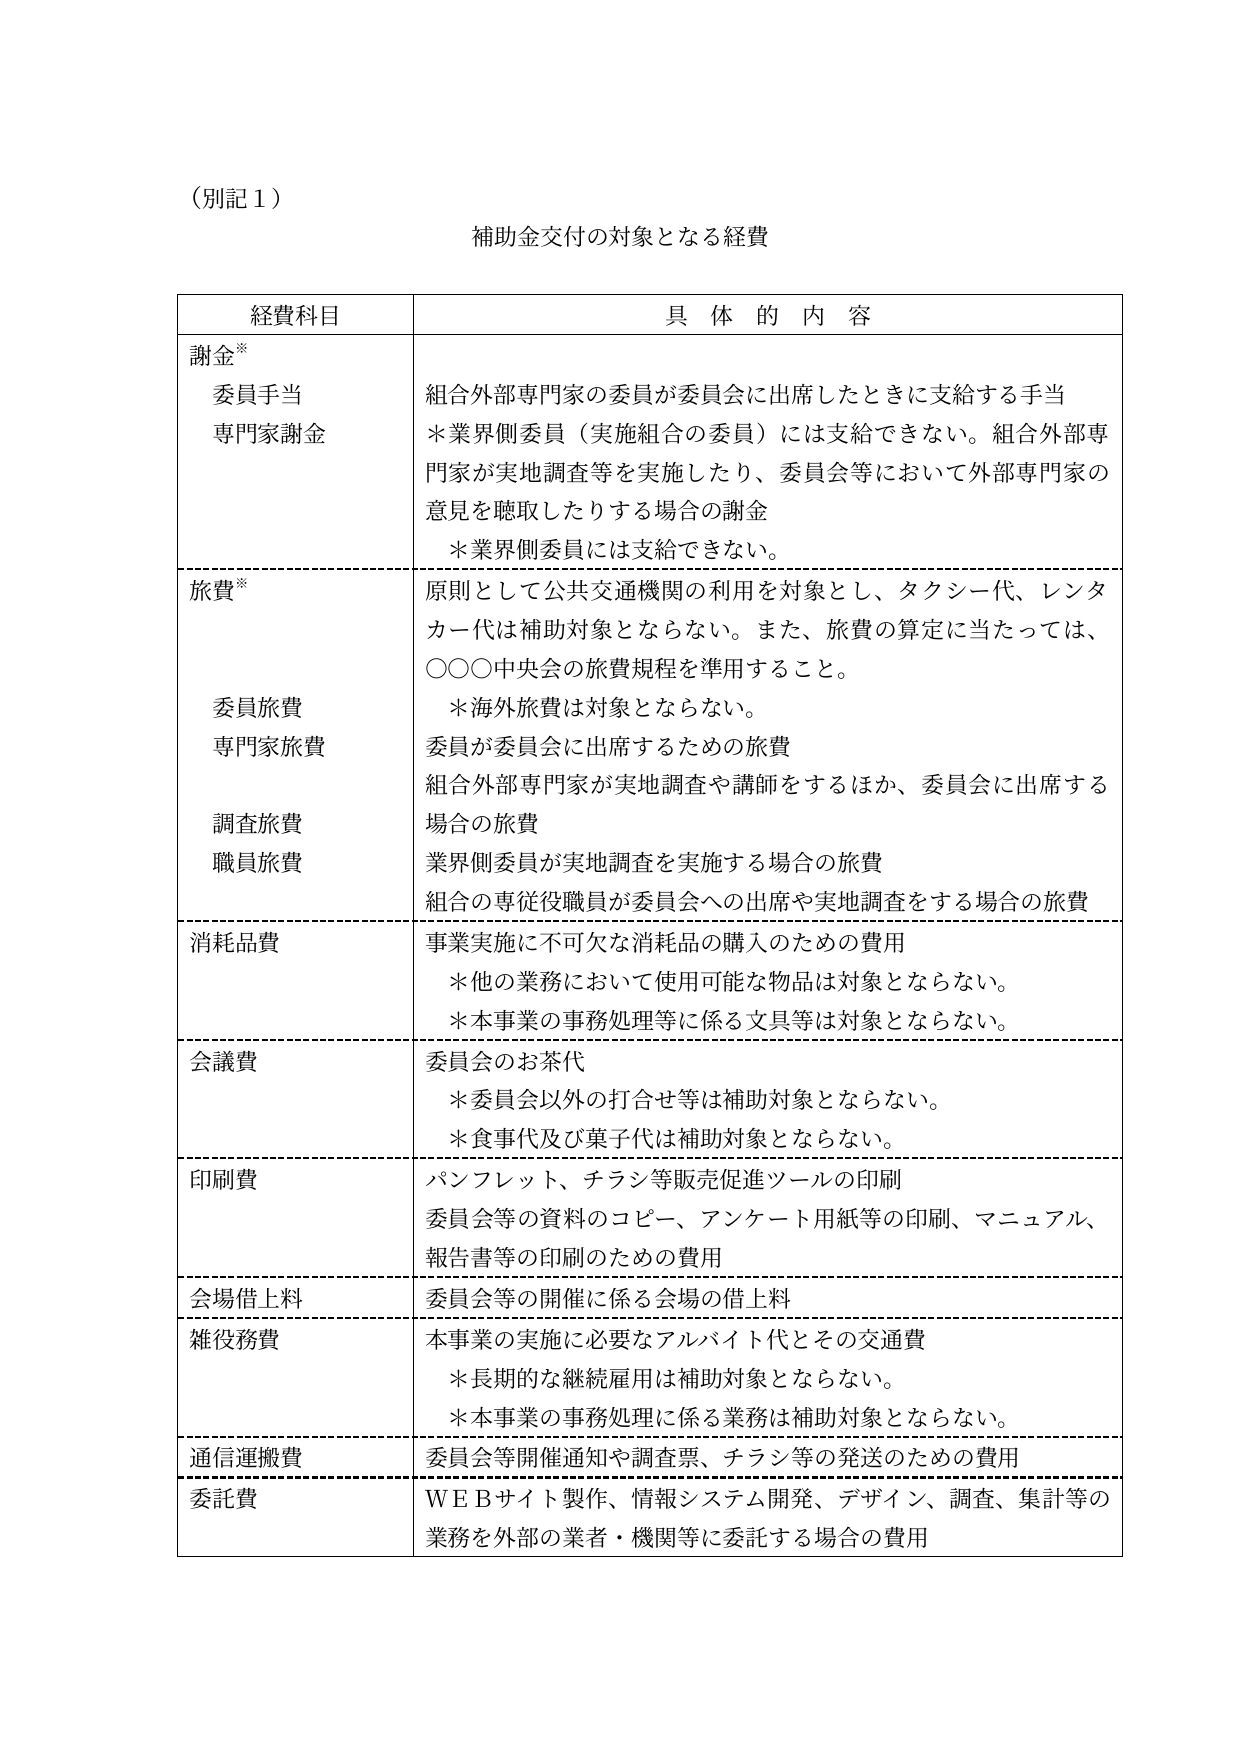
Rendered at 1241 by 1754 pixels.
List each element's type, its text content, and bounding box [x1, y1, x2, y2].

table_cell パンフレット、チラシ等販売促進ツールの印刷 委員会等の資料のコピー、アンケート用紙等の印刷、マニュアル、報告書等の印刷のための費用 [414, 1157, 1122, 1276]
table_cell 本事業の実施に必要なアルバイト代とその交通費 ＊長期的な継続雇用は補助対象とならない。 ＊本事業の事務処理に係る業務は補助対象とならない。 [414, 1317, 1122, 1436]
table_cell 組合外部専門家の委員が委員会に出席したときに支給する手当 ＊業界側委員（実施組合の委員）には支給できない。組合外部専門家が実地調査等を実施したり、委員会等において外部専門家の意見を聴取したりする場合の謝金 ＊業界側委員には支給できない。 [414, 335, 1122, 568]
table_cell 印刷費 [178, 1157, 413, 1276]
table_cell 謝金※ 委員手当 専門家謝金 [178, 335, 413, 568]
table_cell 通信運搬費 [178, 1436, 413, 1476]
table_cell 委員会等開催通知や調査票、チラシ等の発送のための費用 [414, 1436, 1122, 1476]
text 補助金交付の対象となる経費 [177, 216, 1063, 255]
table_cell 旅費※ 委員旅費 専門家旅費 調査旅費 職員旅費 [178, 568, 413, 920]
table_cell 委員会等の開催に係る会場の借上料 [414, 1276, 1122, 1317]
table_header 具 体 的 内 容 [414, 295, 1122, 334]
table_cell 事業実施に不可欠な消耗品の購入のための費用 ＊他の業務において使用可能な物品は対象とならない。 ＊本事業の事務処理等に係る文具等は対象とならない。 [414, 920, 1122, 1039]
table_cell 原則として公共交通機関の利用を対象とし、タクシー代、レンタカー代は補助対象とならない。また、旅費の算定に当たっては、○○○中央会の旅費規程を準用すること。 ＊海外旅費は対象とならない。 委員が委員会に出席するための旅費 組合外部専門家が実地調査や講師をするほか、委員会に出席する場合の旅費 業界側委員が実地調査を実施する場合の旅費 組合の専従役職員が委員会への出席や実地調査をする場合の旅費 [414, 568, 1122, 920]
table_cell ＷＥＢサイト製作、情報システム開発、デザイン、調査、集計等の業務を外部の業者・機関等に委託する場合の費用 [414, 1476, 1122, 1556]
table_cell 消耗品費 [178, 920, 413, 1039]
text （別記１） [177, 178, 1063, 216]
table_header 経費科目 [178, 295, 413, 334]
table_cell 会場借上料 [178, 1276, 413, 1317]
table_cell 委託費 [178, 1476, 413, 1556]
table_cell 雑役務費 [178, 1317, 413, 1436]
table_cell 委員会のお茶代 ＊委員会以外の打合せ等は補助対象とならない。 ＊食事代及び菓子代は補助対象とならない。 [414, 1039, 1122, 1157]
table_cell 会議費 [178, 1039, 413, 1157]
